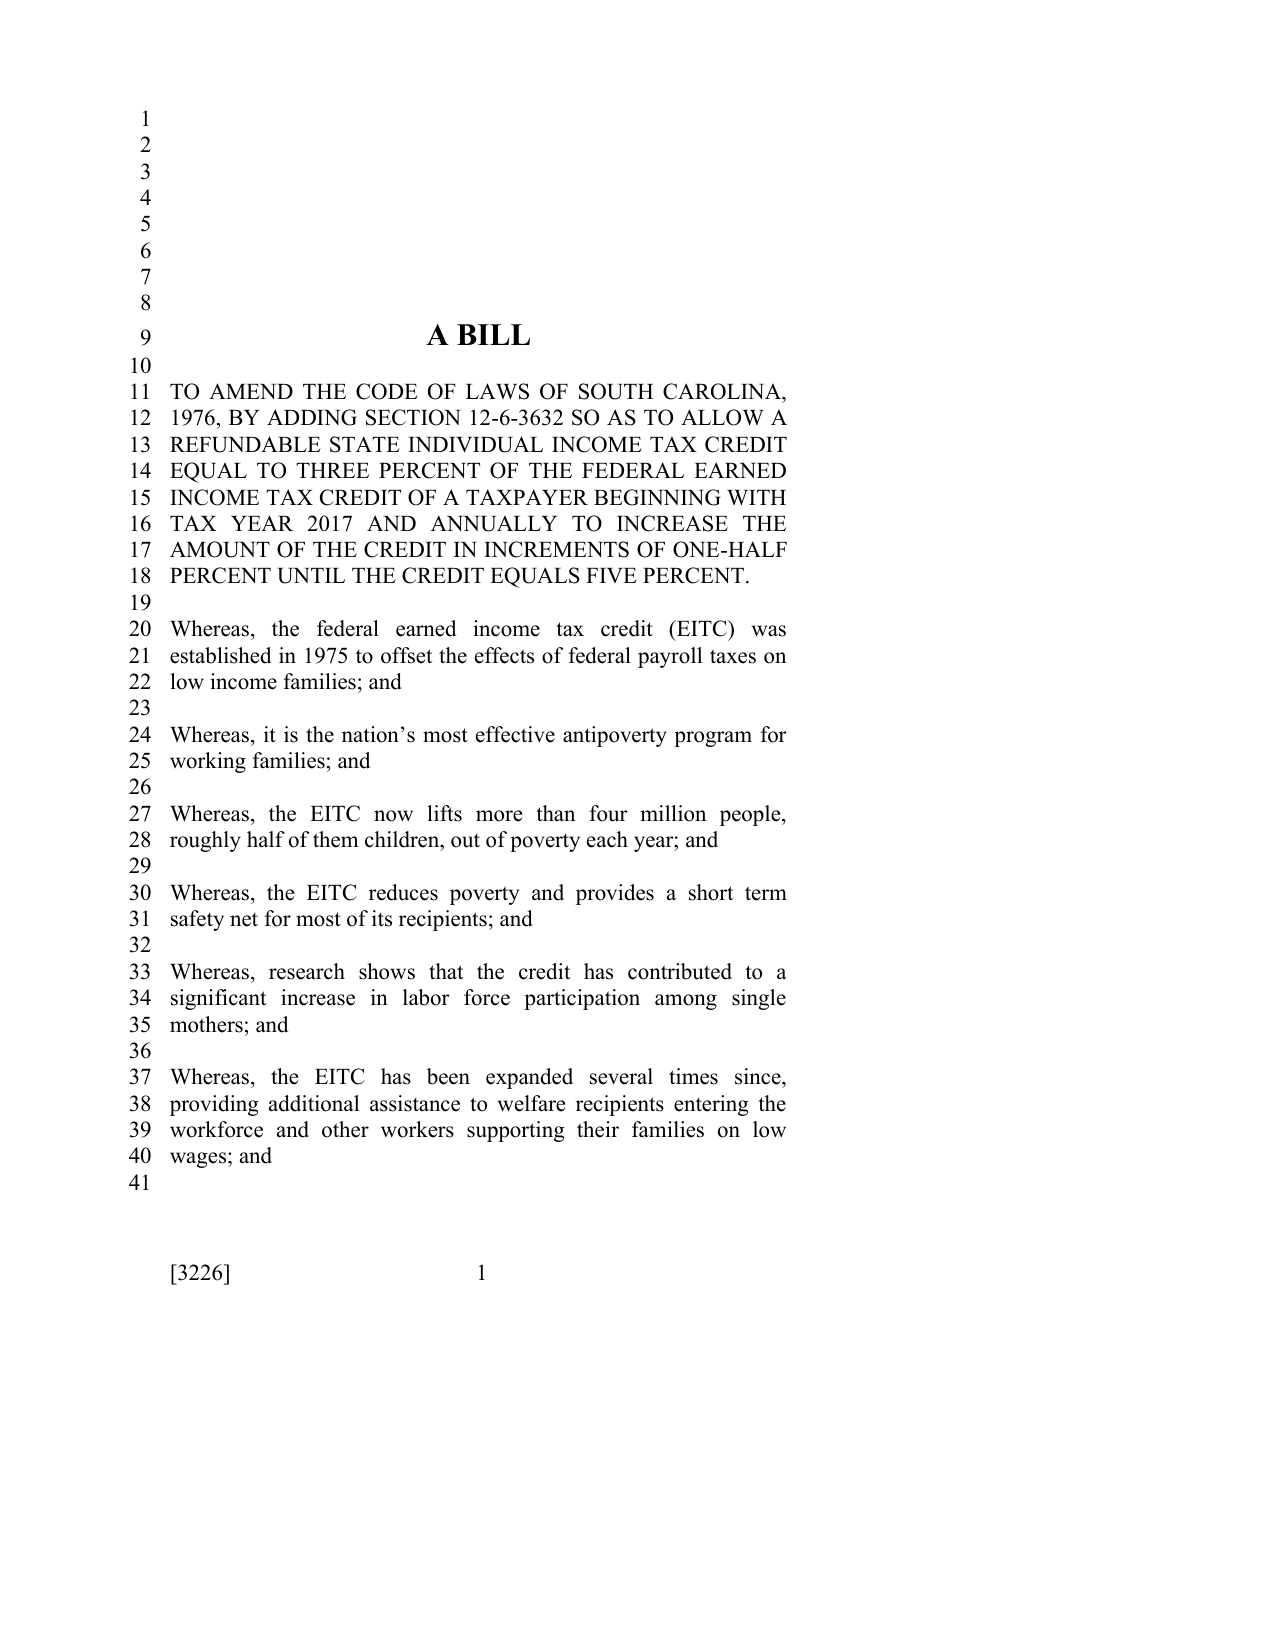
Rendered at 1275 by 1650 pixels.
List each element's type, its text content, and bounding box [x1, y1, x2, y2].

text Whereas, the federal earned income tax credit (EITC) was established in 1975 to offset the effects of federal payroll taxes on low income families; and [169, 615, 787, 694]
text Whereas, the EITC has been expanded several times since, providing additional assistance to welfare recipients entering the workforce and other workers supporting their families on low wages; and [169, 1063, 787, 1169]
text A BILL [169, 316, 787, 352]
text Whereas, it is the nation’s most effective antipoverty program for working families; and [169, 721, 787, 773]
text Whereas, the EITC reduces poverty and provides a short term safety net for most of its recipients; and [169, 879, 787, 932]
text Whereas, the EITC now lifts more than four million people, roughly half of them children, out of poverty each year; and [169, 800, 787, 852]
text TO AMEND THE CODE OF LAWS OF SOUTH CAROLINA, 1976, BY ADDING SECTION 12-6-3632 SO AS TO ALLOW A REFUNDABLE STATE INDIVIDUAL INCOME TAX CREDIT EQUAL TO THREE PERCENT OF THE FEDERAL EARNED INCOME TAX CREDIT OF A TAXPAYER BEGINNING WITH TAX YEAR 2017 AND ANNUALLY TO INCREASE THE AMOUNT OF THE CREDIT IN INCREMENTS OF ONE-HALF PERCENT UNTIL THE CREDIT EQUALS FIVE PERCENT. [169, 378, 787, 589]
text Whereas, research shows that the credit has contributed to a significant increase in labor force participation among single mothers; and [169, 958, 787, 1037]
